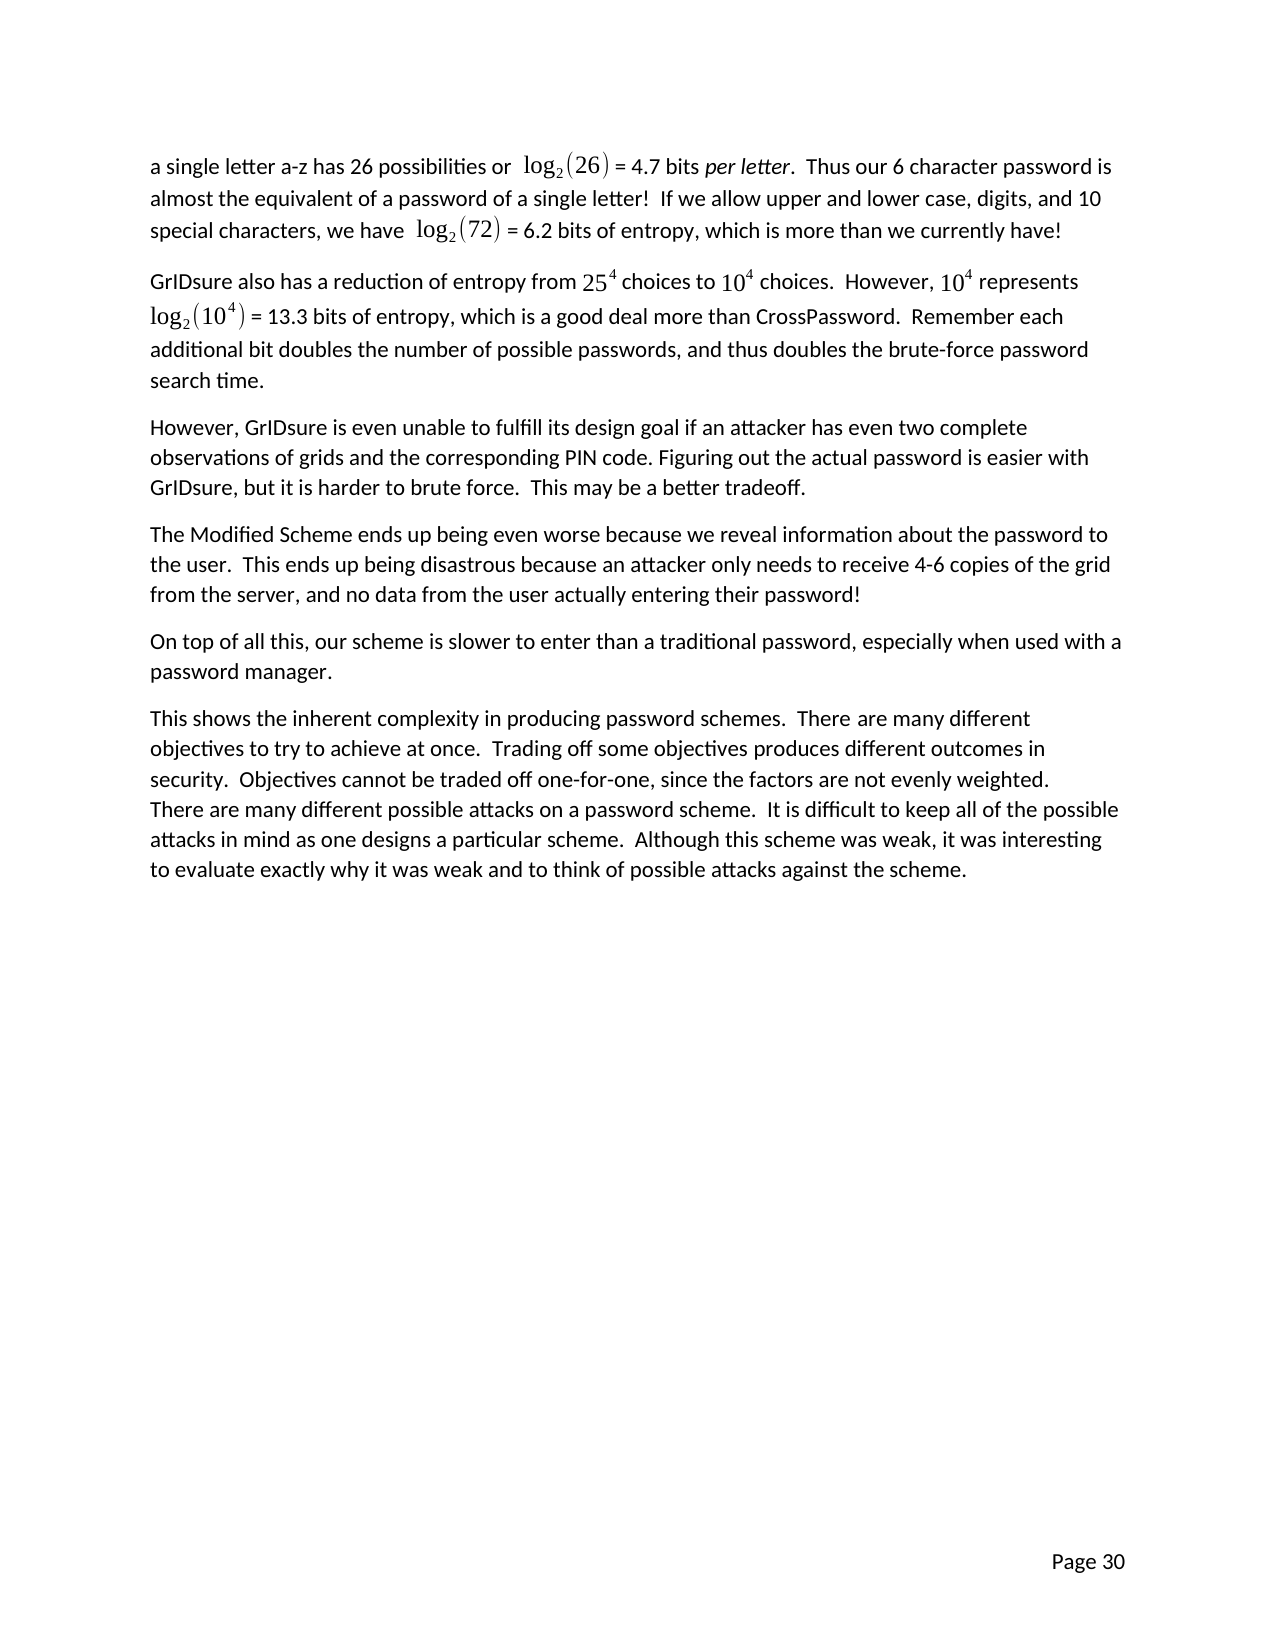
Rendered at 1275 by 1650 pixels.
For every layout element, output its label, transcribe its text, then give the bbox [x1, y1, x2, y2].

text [150, 150, 1125, 246]
text This shows the inherent complexity in producing password schemes. There are many different objectives to try to achieve at once. Trading off some objectives produces different outcomes in security. Objectives cannot be traded off one-for-one, since the factors are not evenly weighted. There are many different possible attacks on a password scheme. It is difficult to keep all of the possible attacks in mind as one designs a particular scheme. Although this scheme was weak, it was interesting to evaluate exactly why it was weak and to think of possible attacks against the scheme. [150, 704, 1125, 883]
text GrIDsure also has a reduction of entropy from choices to choices. However, represents = 13.3 bits of entropy, which is a good deal more than CrossPassword. Remember each additional bit doubles the number of possible passwords, and thus doubles the brute-force password search time. [150, 265, 1125, 394]
text The Modified Scheme ends up being even worse because we reveal information about the password to the user. This ends up being disastrous because an attacker only needs to receive 4-6 copies of the grid from the server, and no data from the user actually entering their password! [150, 520, 1125, 608]
text On top of all this, our scheme is slower to enter than a traditional password, especially when used with a password manager. [150, 627, 1125, 686]
text However, GrIDsure is even unable to fulfill its design goal if an attacker has even two complete observations of grids and the corresponding PIN code. Figuring out the actual password is easier with GrIDsure, but it is harder to brute force. This may be a better tradeoff. [150, 413, 1125, 501]
